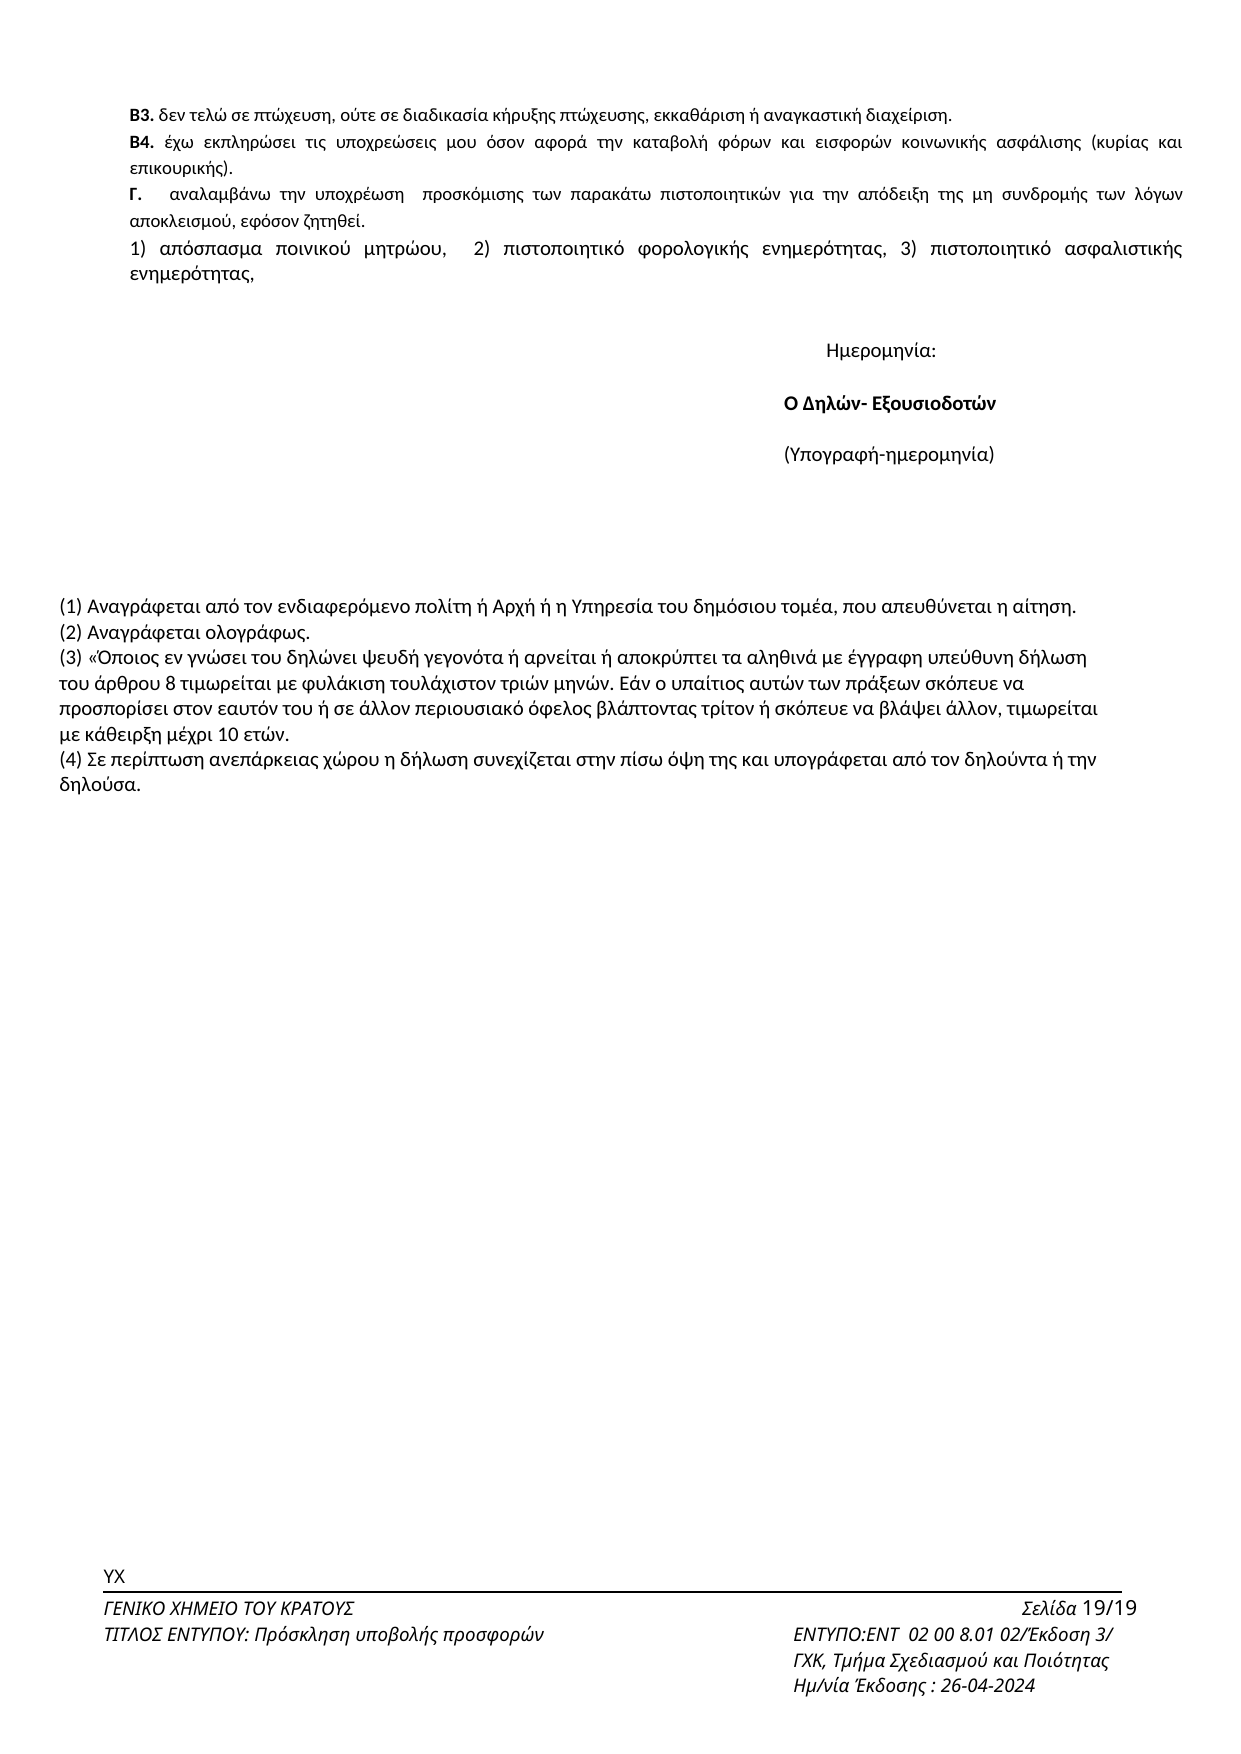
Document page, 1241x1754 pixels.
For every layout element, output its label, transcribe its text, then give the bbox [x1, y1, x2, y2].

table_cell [118, 104, 1196, 311]
text (Υπογραφή-ημερομηνία) [118, 441, 1122, 467]
text (2) Αναγράφεται ολογράφως. [59, 619, 1122, 644]
text Ημερομηνία: [643, 337, 1072, 362]
text (1) Αναγράφεται από τον ενδιαφερόμενο πολίτη ή Αρχή ή η Υπηρεσία του δημόσιου τομέα, που απευθύνεται η αίτηση. [59, 594, 1122, 619]
text (4) Σε περίπτωση ανεπάρκειας χώρου η δήλωση συνεχίζεται στην πίσω όψη της και υπογράφεται από τον δηλούντα ή την δηλούσα. [59, 746, 1122, 797]
text Ο Δηλών- Εξουσιοδοτών [568, 390, 1072, 416]
text (3) «Όποιος εν γνώσει του δηλώνει ψευδή γεγονότα ή αρνείται ή αποκρύπτει τα αληθινά με έγγραφη υπεύθυνη δήλωση του άρθρου 8 τιμωρείται με φυλάκιση τουλάχιστον τριών μηνών. Εάν ο υπαίτιος αυτών των πράξεων σκόπευε να προσπορίσει στον εαυτόν του ή σε άλλον περιουσιακό όφελος βλάπτοντας τρίτον ή σκόπευε να βλάψει άλλον, τιμωρείται με κάθειρξη μέχρι 10 ετών. [59, 644, 1122, 746]
